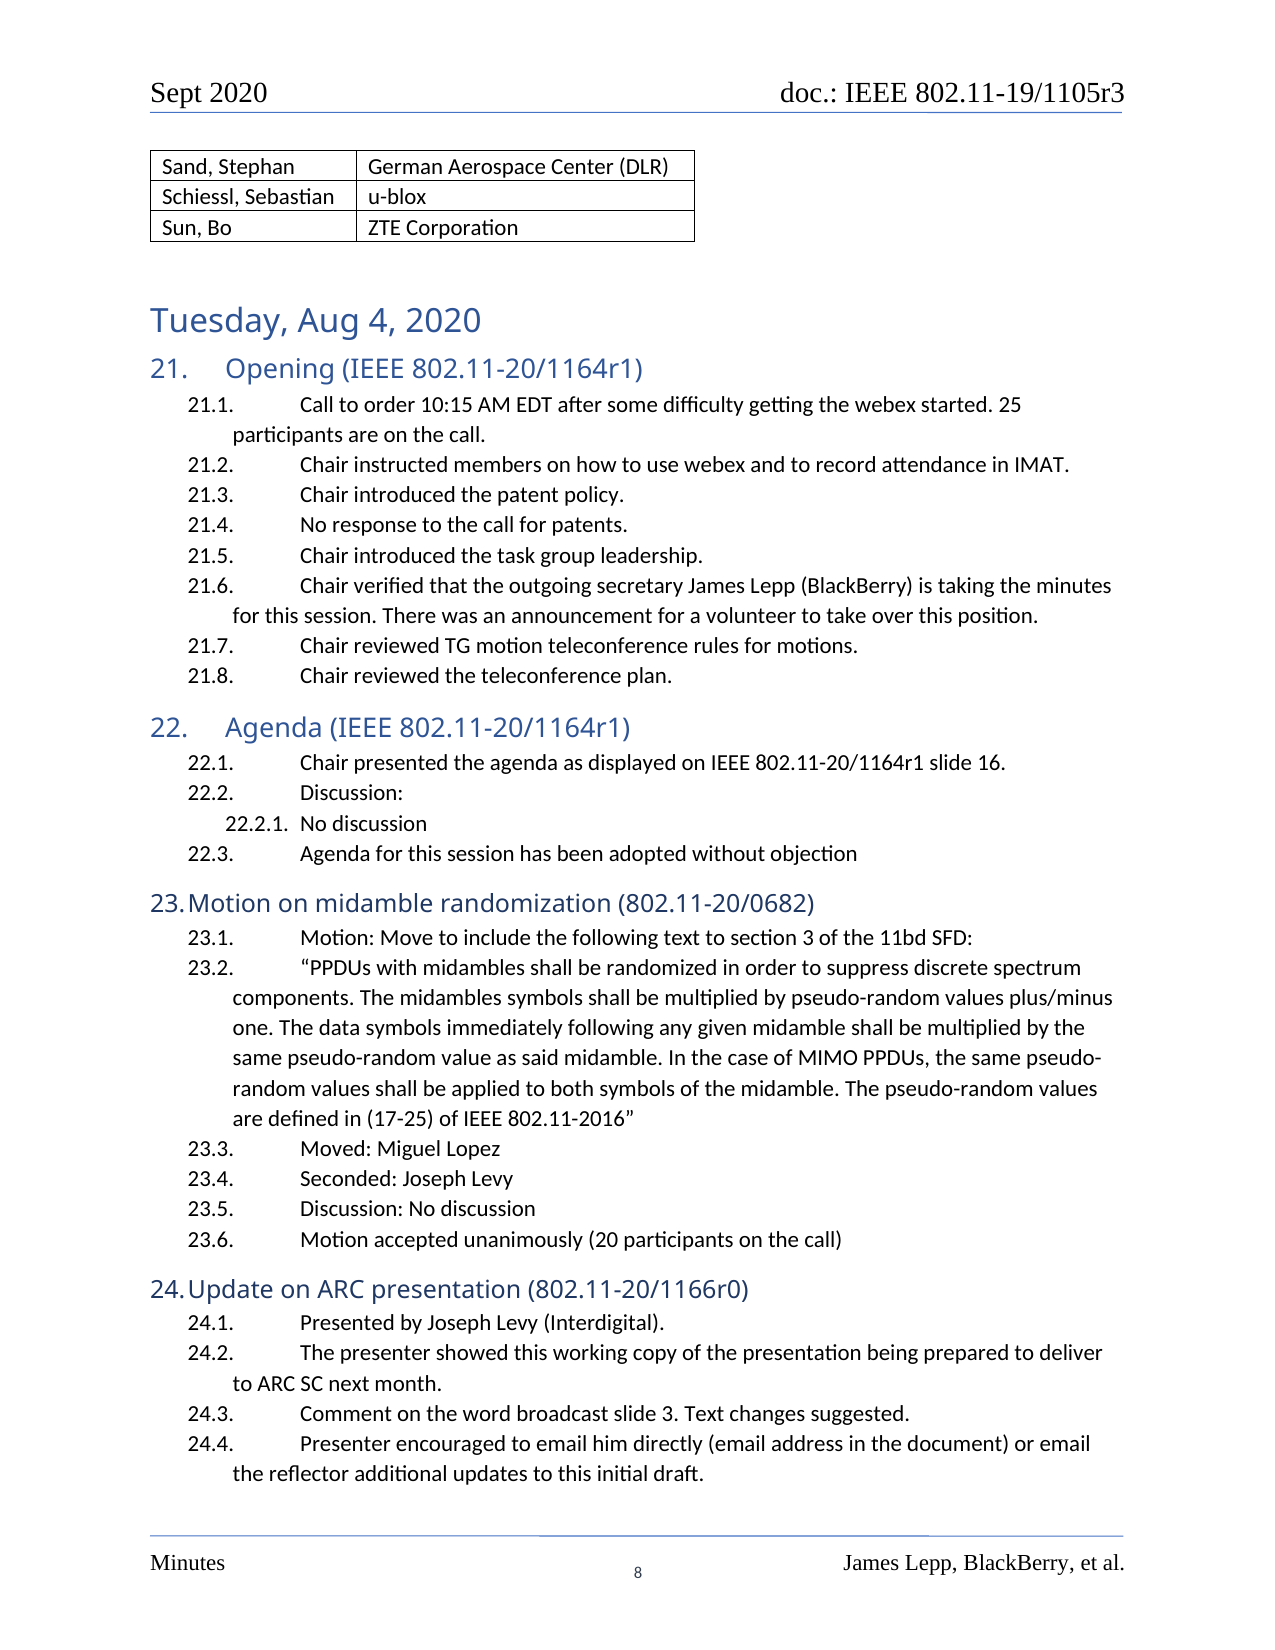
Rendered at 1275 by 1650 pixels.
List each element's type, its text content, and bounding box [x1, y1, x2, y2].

subtitle Update on ARC presentation (802.11-20/1166r0) [150, 1272, 1125, 1306]
subtitle Opening (IEEE 802.11-20/1164r1) [150, 350, 1125, 387]
list Moved: Miguel Lopez [187, 1134, 1125, 1162]
subtitle Agenda (IEEE 802.11-20/1164r1) [150, 708, 1125, 745]
table_cell Sand, Stephan [151, 151, 356, 180]
list Motion accepted unanimously (20 participants on the call) [187, 1225, 1125, 1253]
subtitle Motion on midamble randomization (802.11-20/0682) [150, 886, 1125, 920]
list Discussion: [187, 778, 1125, 807]
list Call to order 10:15 AM EDT after some difficulty getting the webex started. 25 participants are on the call. [187, 390, 1125, 448]
list Chair reviewed TG motion teleconference rules for motions. [187, 631, 1125, 659]
list Chair introduced the task group leadership. [187, 541, 1125, 569]
table_cell ZTE Corporation [357, 211, 694, 241]
table_cell u-blox [357, 181, 694, 210]
list Chair reviewed the teleconference plan. [187, 662, 1125, 690]
table_cell Sun, Bo [151, 211, 356, 241]
list No response to the call for patents. [187, 511, 1125, 539]
list Comment on the word broadcast slide 3. Text changes suggested. [187, 1399, 1125, 1427]
table_cell Schiessl, Sebastian [151, 181, 356, 210]
list Discussion: No discussion [187, 1194, 1125, 1222]
list Chair presented the agenda as displayed on IEEE 802.11-20/1164r1 slide 16. [187, 748, 1125, 776]
subtitle Tuesday, Aug 4, 2020 [150, 297, 1125, 342]
list Chair verified that the outgoing secretary James Lepp (BlackBerry) is taking the minutes for this session. There was an announcement for a volunteer to take over this position. [187, 571, 1125, 629]
table_cell German Aerospace Center (DLR) [357, 151, 694, 180]
list Chair instructed members on how to use webex and to record attendance in IMAT. [187, 450, 1125, 478]
list Agenda for this session has been adopted without objection [187, 839, 1125, 867]
list Presenter encouraged to email him directly (email address in the document) or email the reflector additional updates to this initial draft. [187, 1429, 1125, 1487]
list Chair introduced the patent policy. [187, 480, 1125, 508]
list Seconded: Joseph Levy [187, 1164, 1125, 1192]
list The presenter showed this working copy of the presentation being prepared to deliver to ARC SC next month. [187, 1338, 1125, 1397]
list Presented by Joseph Levy (Interdigital). [187, 1308, 1125, 1336]
list Motion: Move to include the following text to section 3 of the 11bd SFD: [187, 923, 1125, 951]
list No discussion [225, 809, 1125, 837]
list “PPDUs with midambles shall be randomized in order to suppress discrete spectrum components. The midambles symbols shall be multiplied by pseudo-random values plus/minus one. The data symbols immediately following any given midamble shall be multiplied by the same pseudo-random value as said midamble. In the case of MIMO PPDUs, the same pseudo-random values shall be applied to both symbols of the midamble. The pseudo-random values are defined in (17-25) of IEEE 802.11-2016” [187, 953, 1125, 1132]
